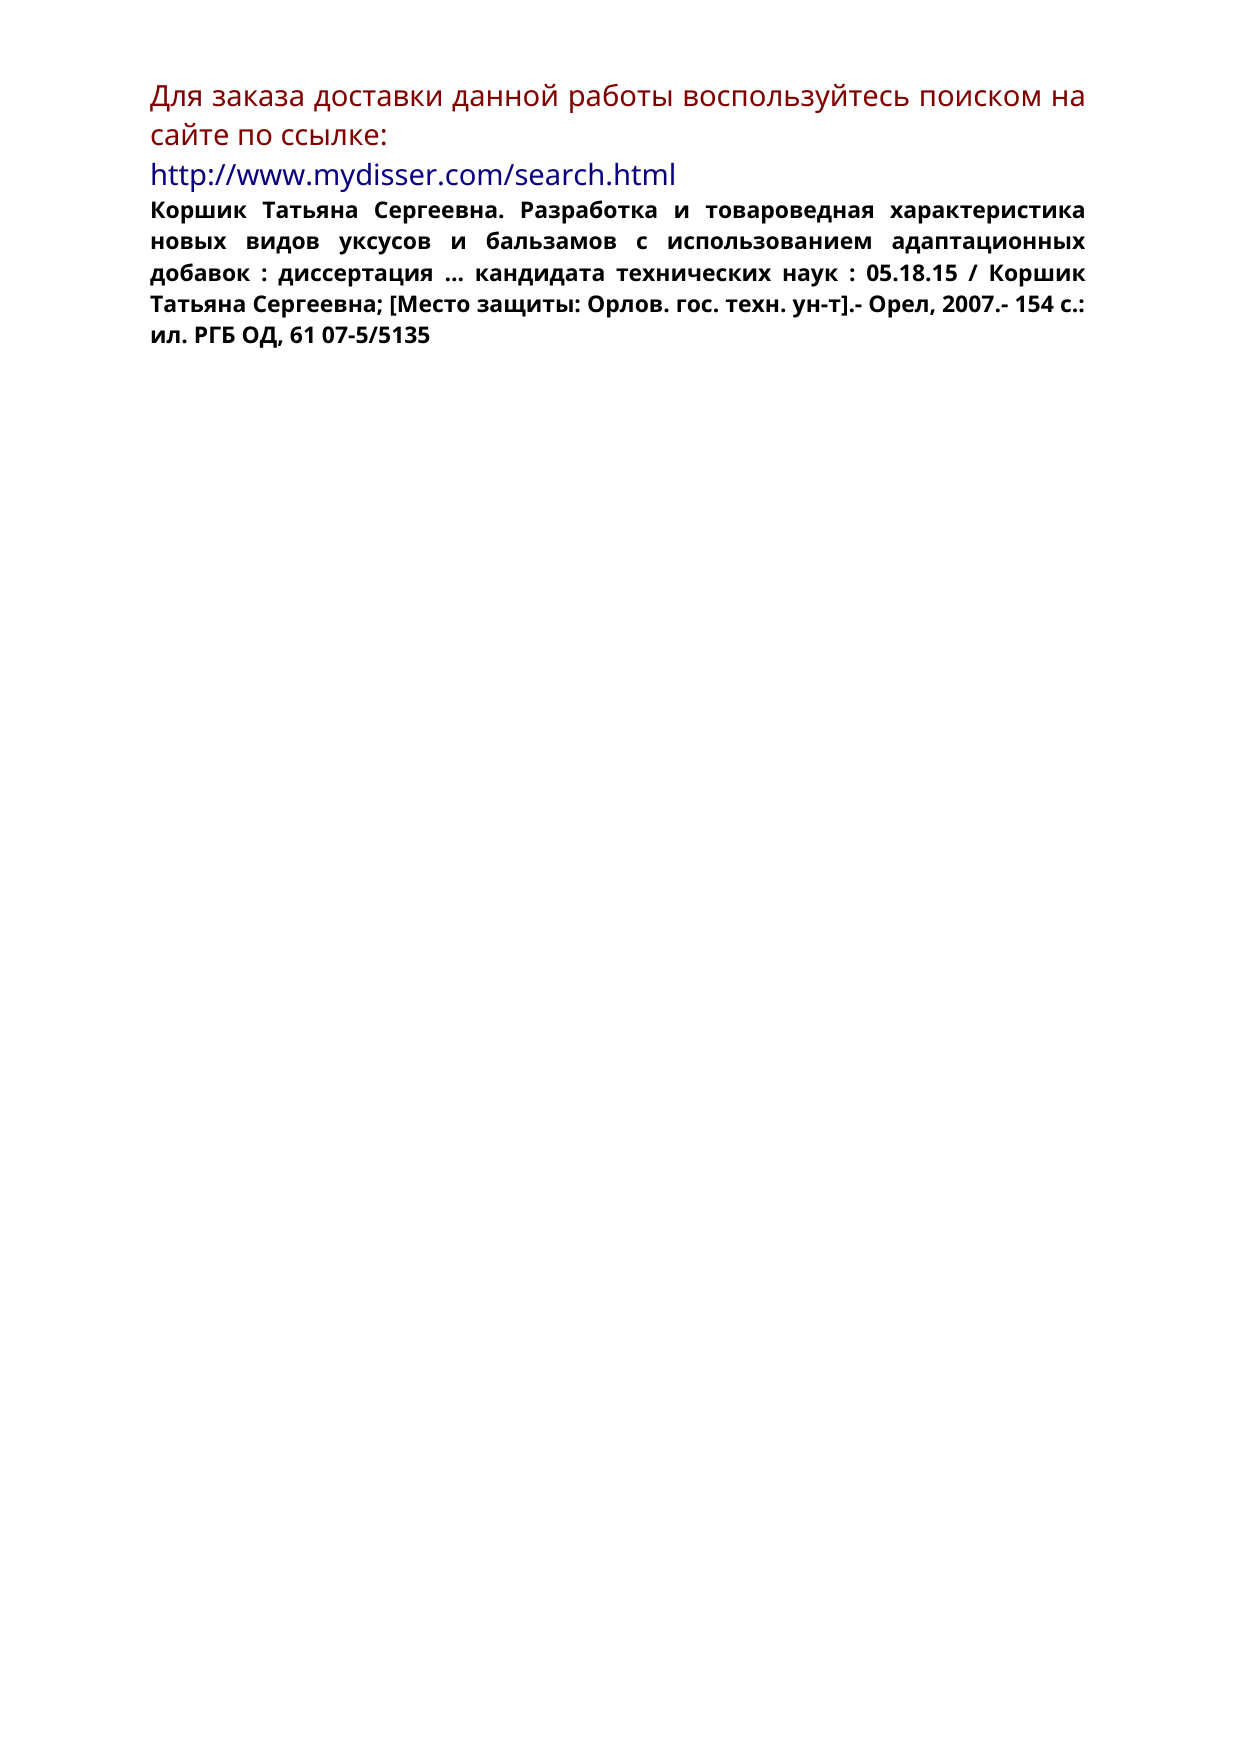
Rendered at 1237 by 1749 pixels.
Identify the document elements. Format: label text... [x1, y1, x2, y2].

text Коршик Татьяна Сергеевна. Разработка и товароведная характеристика новых видов уксусов и бальзамов с использованием адаптационных добавок : диссертация ... кандидата технических наук : 05.18.15 / Коршик Татьяна Сергеевна; [Место защиты: Орлов. гос. техн. ун-т].- Орел, 2007.- 154 с.: ил. РГБ ОД, 61 07-5/5135 [150, 194, 1086, 350]
